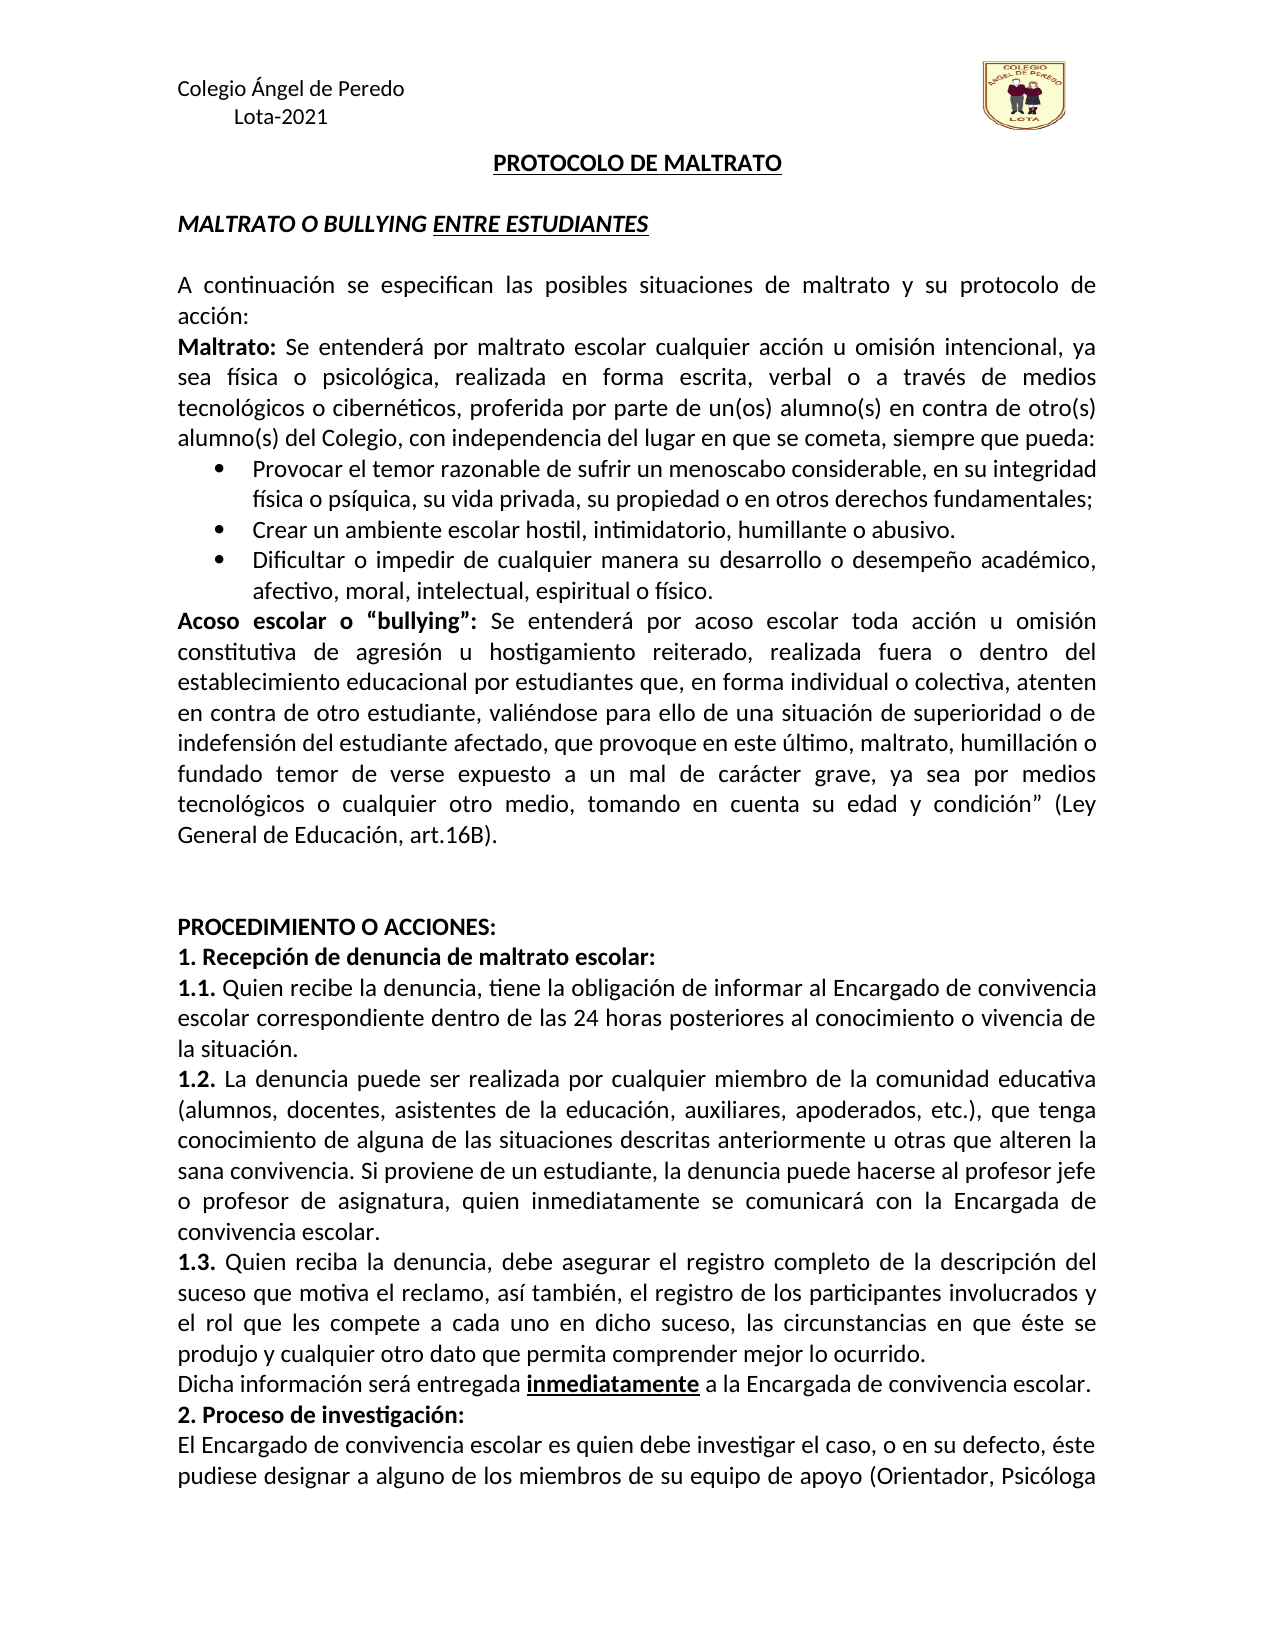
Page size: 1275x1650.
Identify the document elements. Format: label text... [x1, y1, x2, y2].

list Crear un ambiente escolar hostil, intimidatorio, humillante o abusivo. [215, 514, 1098, 544]
text PROCEDIMIENTO O ACCIONES: [177, 911, 1098, 941]
text 1.1. Quien recibe la denuncia, tiene la obligación de informar al Encargado de convivencia escolar correspondiente dentro de las 24 horas posteriores al conocimiento o vivencia de la situación. [177, 972, 1098, 1063]
text MALTRATO O BULLYING ENTRE ESTUDIANTES [177, 209, 1098, 239]
text 1.2. La denuncia puede ser realizada por cualquier miembro de la comunidad educativa (alumnos, docentes, asistentes de la educación, auxiliares, apoderados, etc.), que tenga conocimiento de alguna de las situaciones descritas anteriormente u otras que alteren la sana convivencia. Si proviene de un estudiante, la denuncia puede hacerse al profesor jefe o profesor de asignatura, quien inmediatamente se comunicará con la Encargada de convivencia escolar. [177, 1063, 1098, 1246]
text 1. Recepción de denuncia de maltrato escolar: [177, 941, 1098, 972]
list Provocar el temor razonable de sufrir un menoscabo considerable, en su integridad física o psíquica, su vida privada, su propiedad o en otros derechos fundamentales; [215, 453, 1098, 514]
text Dicha información será entregada inmediatamente a la Encargada de convivencia escolar. [177, 1368, 1098, 1399]
text PROTOCOLO DE MALTRATO [177, 148, 1098, 178]
text Maltrato: Se entenderá por maltrato escolar cualquier acción u omisión intencional, ya sea física o psicológica, realizada en forma escrita, verbal o a través de medios tecnológicos o cibernéticos, proferida por parte de un(os) alumno(s) en contra de otro(s) alumno(s) del Colegio, con independencia del lugar en que se cometa, siempre que pueda: [177, 331, 1098, 453]
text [177, 1429, 1098, 1491]
text A continuación se especifican las posibles situaciones de maltrato y su protocolo de acción: [177, 270, 1098, 331]
text 1.3. Quien reciba la denuncia, debe asegurar el registro completo de la descripción del suceso que motiva el reclamo, así también, el registro de los participantes involucrados y el rol que les compete a cada uno en dicho suceso, las circunstancias en que éste se produjo y cualquier otro dato que permita comprender mejor lo ocurrido. [177, 1246, 1098, 1368]
picture [981, 61, 1066, 130]
list Dificultar o impedir de cualquier manera su desarrollo o desempeño académico, afectivo, moral, intelectual, espiritual o físico. [215, 544, 1098, 605]
text 2. Proceso de investigación: [177, 1399, 1098, 1429]
text Acoso escolar o “bullying”: Se entenderá por acoso escolar toda acción u omisión constitutiva de agresión u hostigamiento reiterado, realizada fuera o dentro del establecimiento educacional por estudiantes que, en forma individual o colectiva, atenten en contra de otro estudiante, valiéndose para ello de una situación de superioridad o de indefensión del estudiante afectado, que provoque en este último, maltrato, humillación o fundado temor de verse expuesto a un mal de carácter grave, ya sea por medios tecnológicos o cualquier otro medio, tomando en cuenta su edad y condición” (Ley General de Educación, art.16B). [177, 605, 1098, 849]
